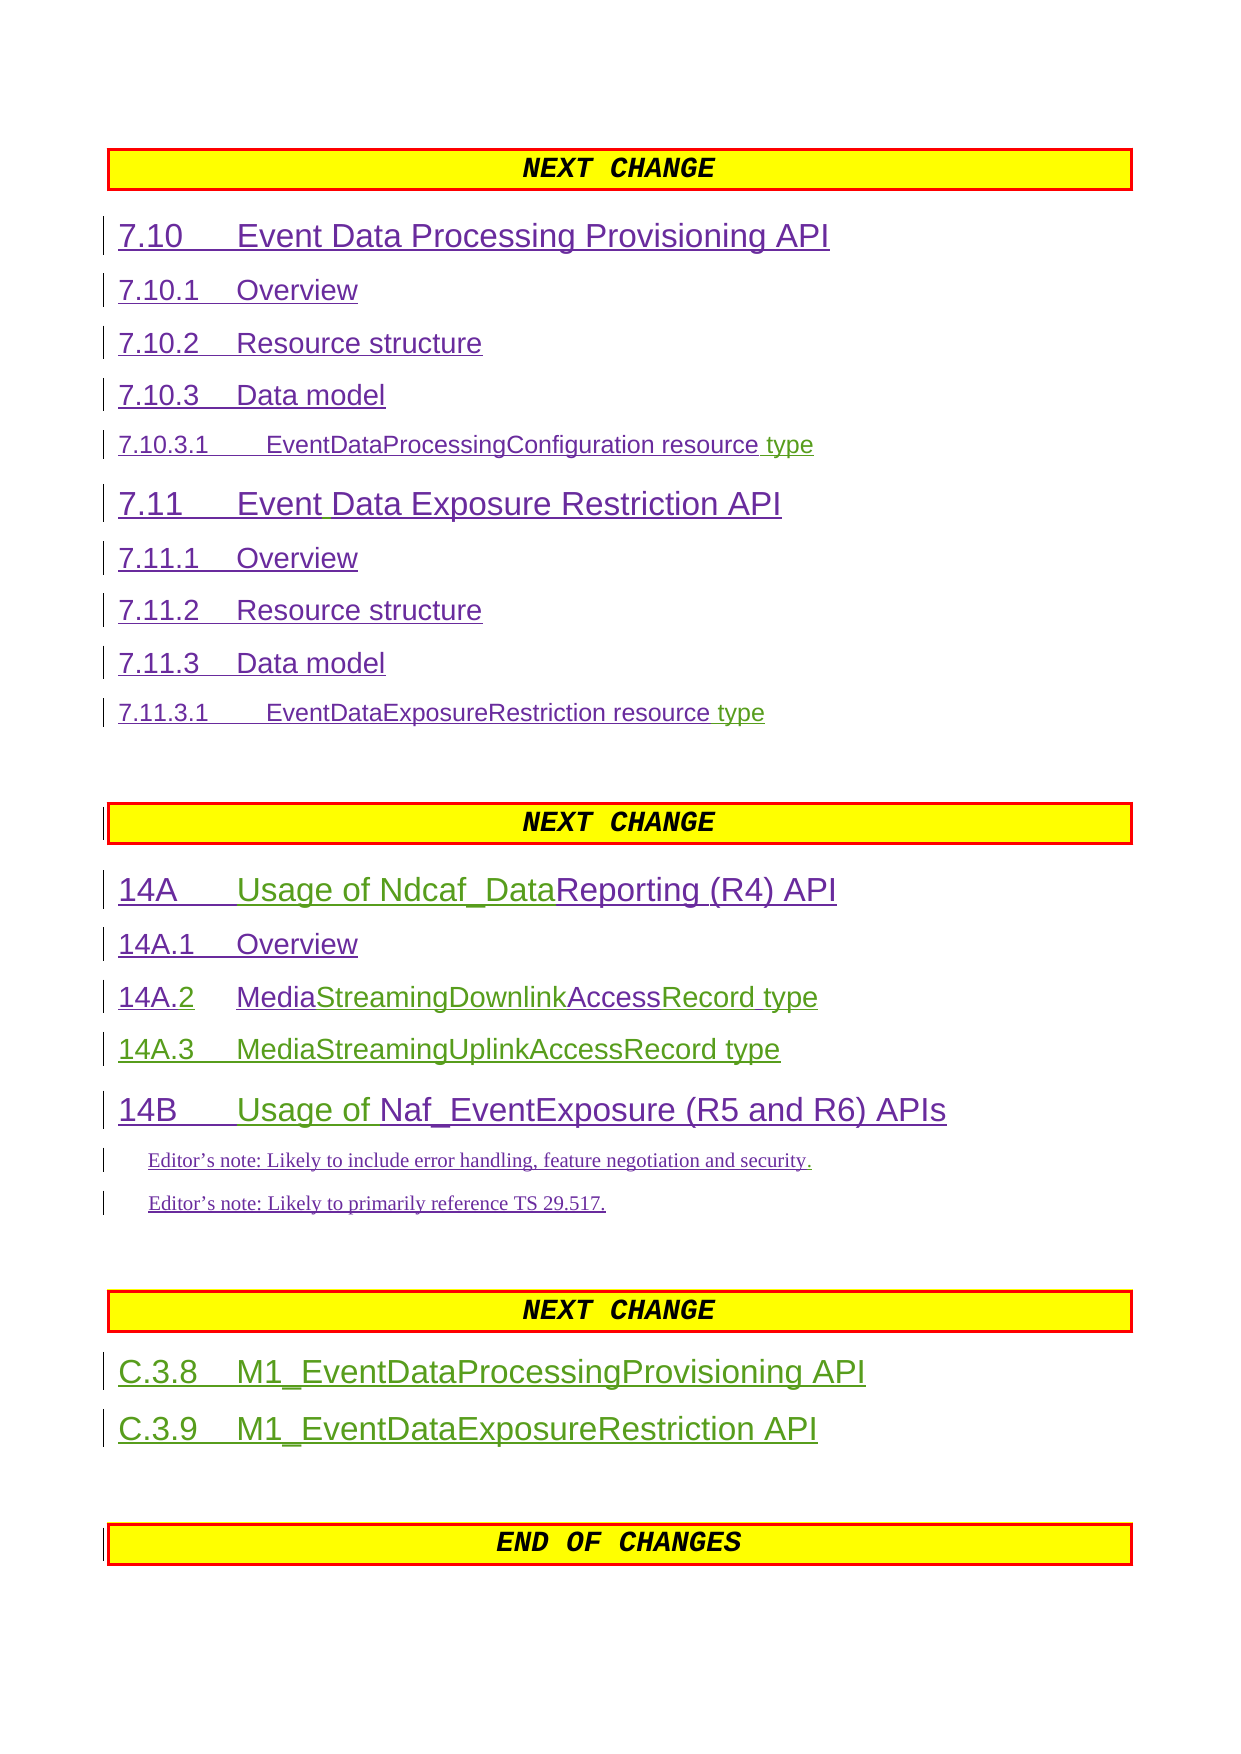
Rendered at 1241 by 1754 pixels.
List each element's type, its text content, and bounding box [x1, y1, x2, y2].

text NEXT CHANGE [110, 1293, 1130, 1330]
text END OF CHANGES [110, 1526, 1130, 1563]
text NEXT CHANGE [110, 805, 1130, 842]
text NEXT CHANGE [110, 151, 1130, 188]
